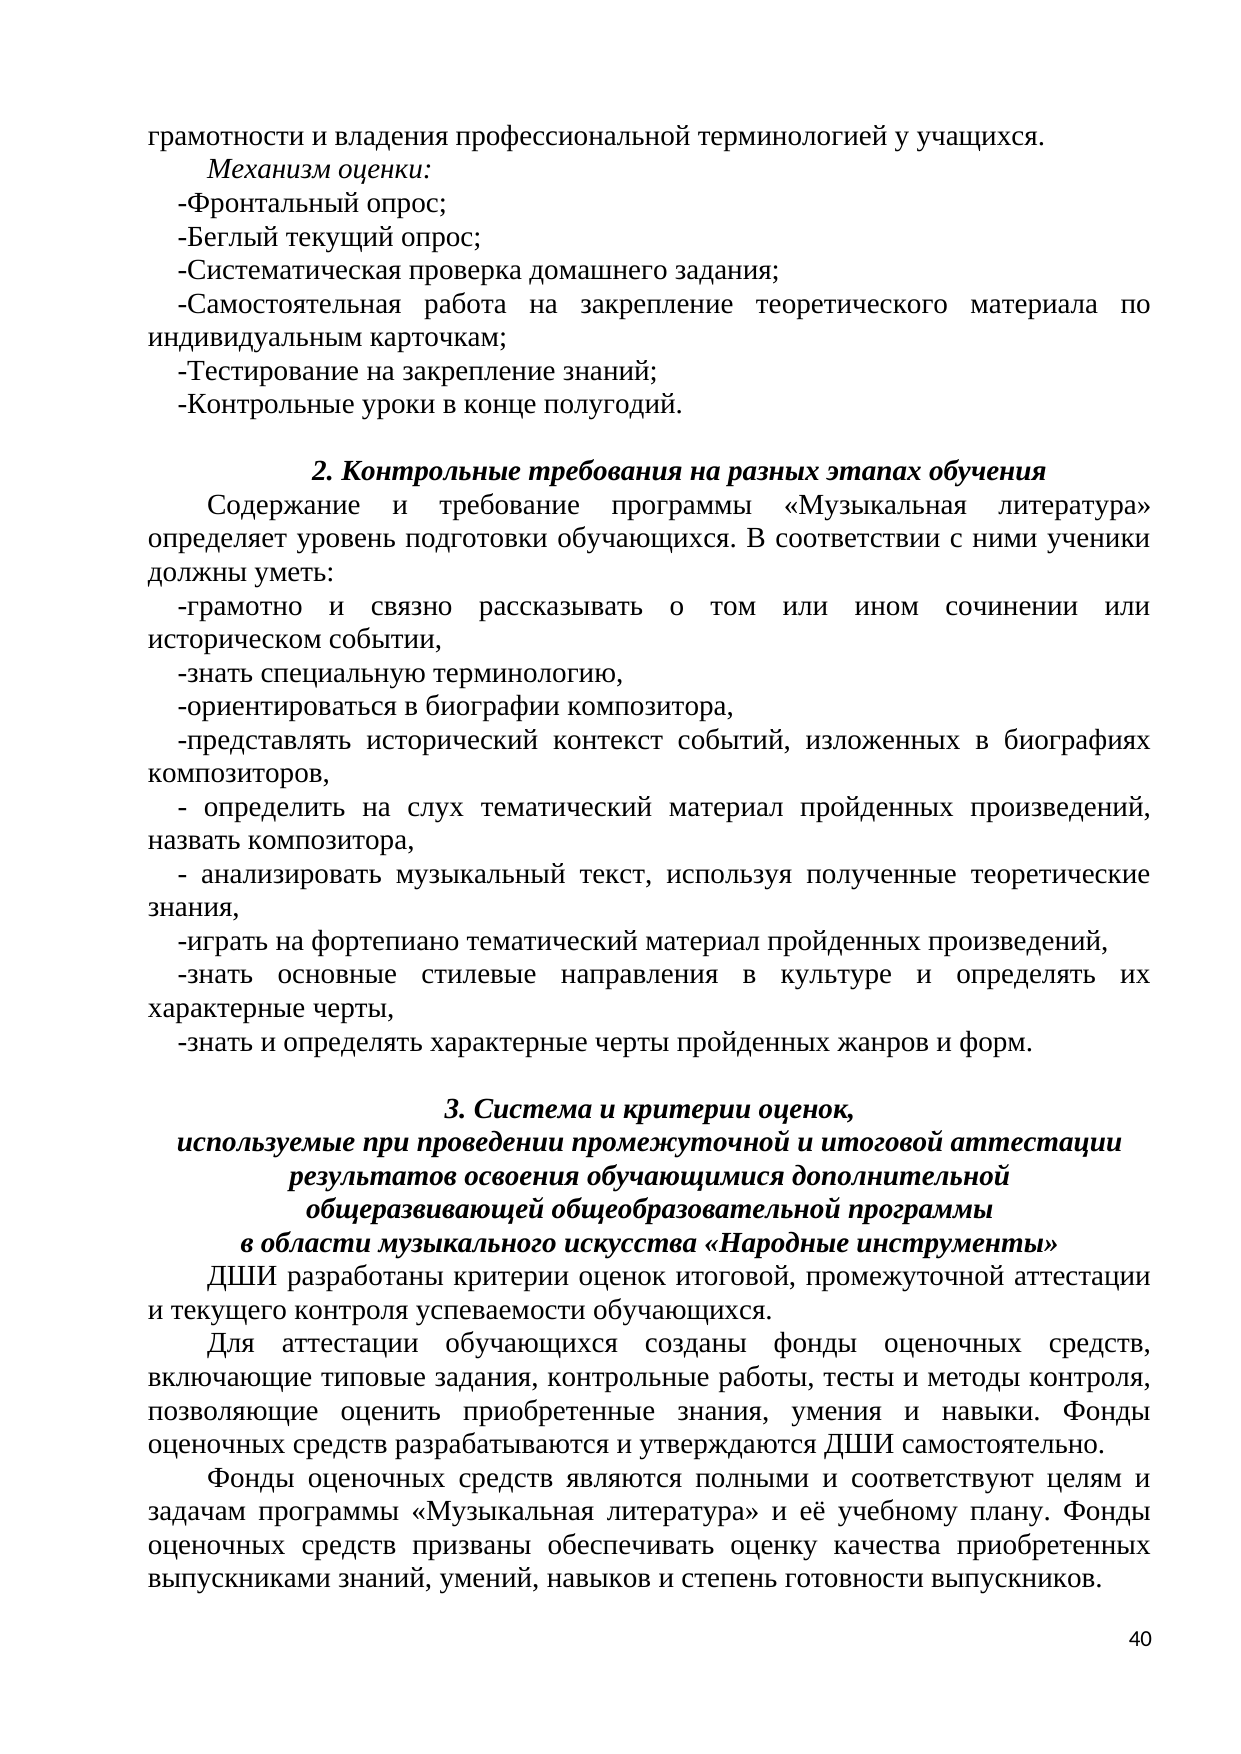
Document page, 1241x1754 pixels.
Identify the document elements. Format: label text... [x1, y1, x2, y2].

text -ориентироваться в биографии композитора, [148, 688, 1152, 722]
text -Систематическая проверка домашнего задания; [148, 252, 1152, 286]
text 3. Система и критерии оценок, [148, 1091, 1152, 1124]
text в области музыкального искусства «Народные инструменты» [148, 1225, 1152, 1258]
text -грамотно и связно рассказывать о том или ином сочинении или историческом событии, [148, 588, 1152, 655]
text -Тестирование на закрепление знаний; [148, 353, 1152, 386]
text - анализировать музыкальный текст, используя полученные теоретические знания, [148, 856, 1152, 923]
text Содержание и требование программы «Музыкальная литература» определяет уровень подготовки обучающихся. В соответствии с ними ученики должны уметь: [148, 487, 1152, 588]
text -знать основные стилевые направления в культуре и определять их характерные черты, [148, 957, 1152, 1024]
text -знать специальную терминологию, [148, 655, 1152, 688]
text - определить на слух тематический материал пройденных произведений, назвать композитора, [148, 789, 1152, 856]
text используемые при проведении промежуточной и итоговой аттестации [148, 1124, 1152, 1158]
text -знать и определять характерные черты пройденных жанров и форм. [148, 1024, 1152, 1057]
text ДШИ разработаны критерии оценок итоговой, промежуточной аттестации и текущего контроля успеваемости обучающихся. [148, 1258, 1152, 1326]
text 2. Контрольные требования на разных этапах обучения [148, 453, 1152, 487]
text Для аттестации обучающихся созданы фонды оценочных средств, включающие типовые задания, контрольные работы, тесты и методы контроля, позволяющие оценить приобретенные знания, умения и навыки. Фонды оценочных средств разрабатываются и утверждаются ДШИ самостоятельно. [148, 1326, 1152, 1460]
text Фонды оценочных средств являются полными и соответствуют целям и задачам программы «Музыкальная литература» и её учебному плану. Фонды оценочных средств призваны обеспечивать оценку качества приобретенных выпускниками знаний, умений, навыков и степень готовности выпускников. [148, 1460, 1152, 1594]
text Механизм оценки: [148, 152, 1152, 185]
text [148, 118, 1152, 152]
text -Контрольные уроки в конце полугодий. [148, 386, 1152, 420]
text -играть на фортепиано тематический материал пройденных произведений, [148, 923, 1152, 957]
text -Фронтальный опрос; [148, 185, 1152, 219]
text -Самостоятельная работа на закрепление теоретического материала по индивидуальным карточкам; [148, 286, 1152, 353]
text -Беглый текущий опрос; [148, 219, 1152, 252]
text общеразвивающей общеобразовательной программы [148, 1191, 1152, 1225]
text -представлять исторический контекст событий, изложенных в биографиях композиторов, [148, 722, 1152, 789]
text результатов освоения обучающимися дополнительной [148, 1158, 1152, 1191]
